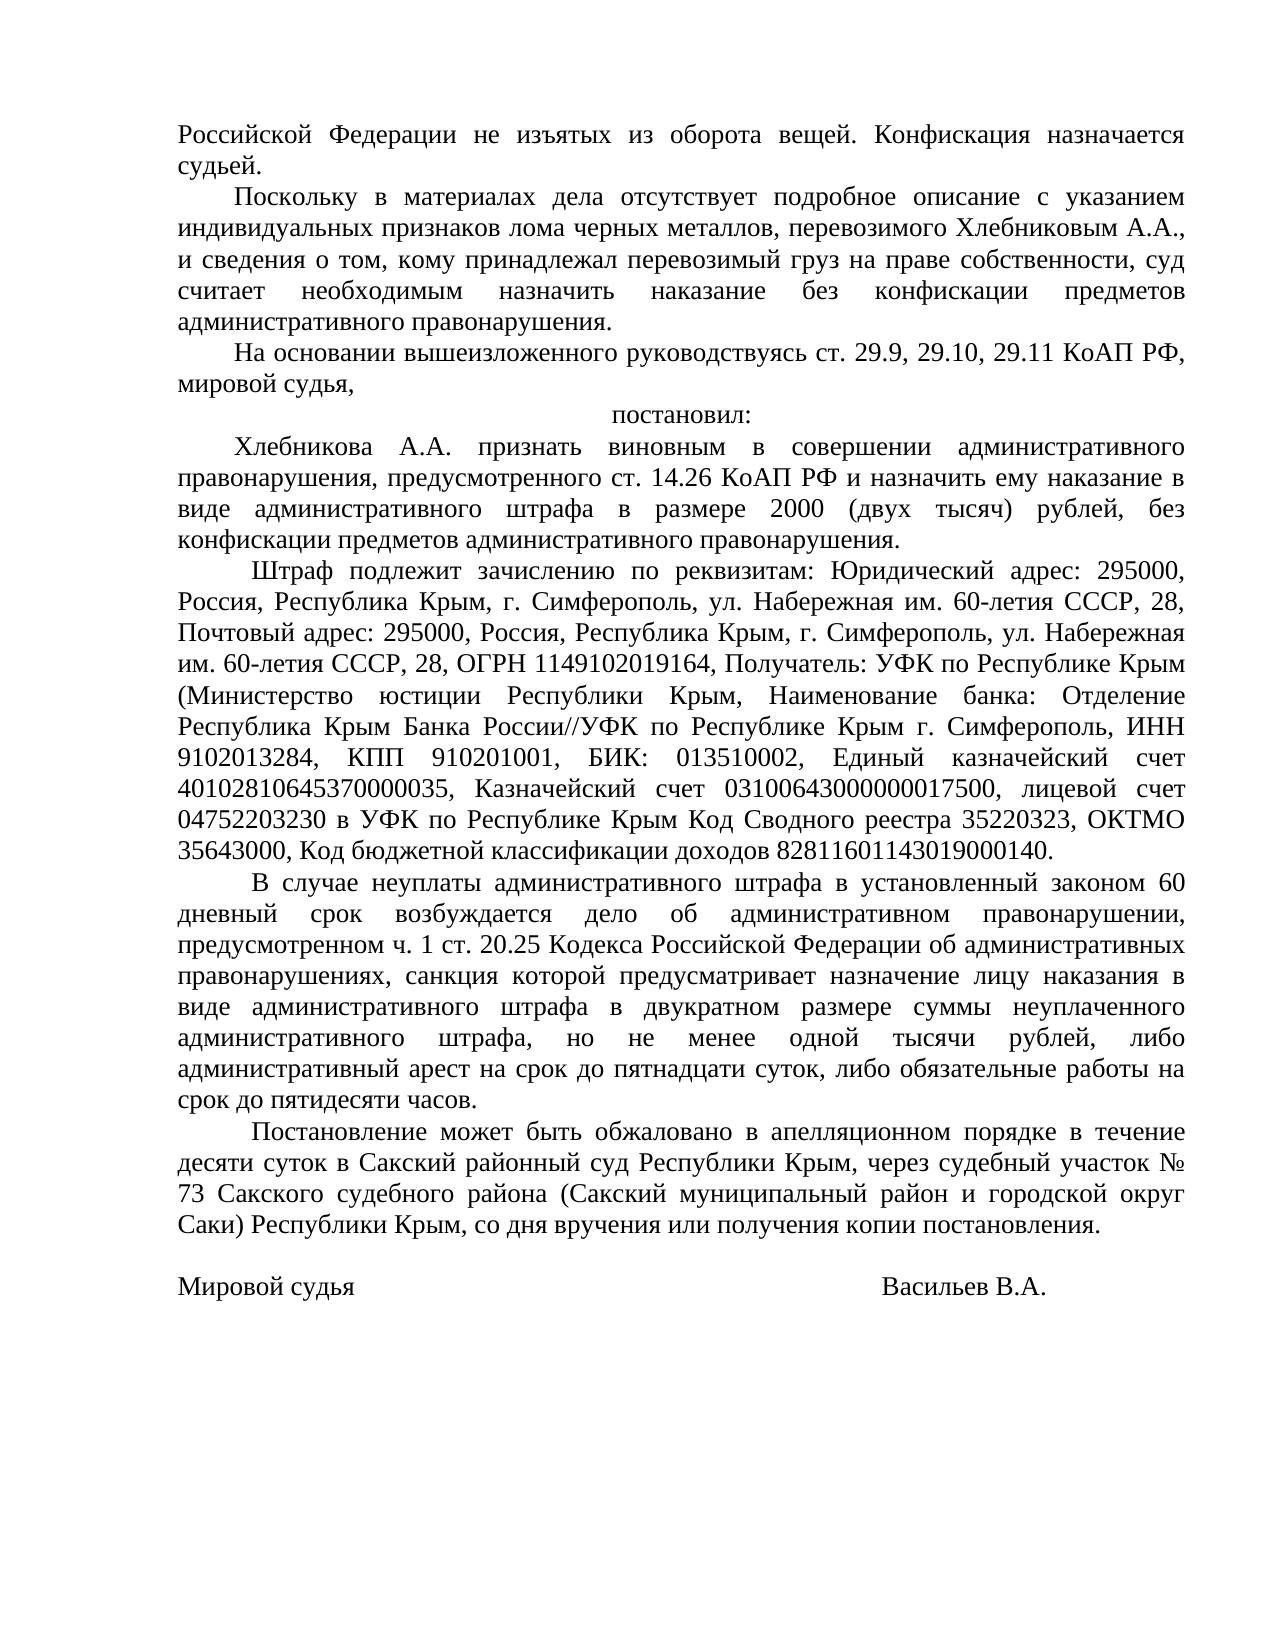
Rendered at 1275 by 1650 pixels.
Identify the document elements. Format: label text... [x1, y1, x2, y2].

text Постановление может быть обжаловано в апелляционном порядке в течение десяти суток в Сакский районный суд Республики Крым, через судебный участок № 73 Сакского судебного района (Сакский муниципальный район и городской округ Саки) Республики Крым, со дня вручения или получения копии постановления. [177, 1115, 1186, 1239]
text Штраф подлежит зачислению по реквизитам: Юридический адрес: 295000, Россия, Республика Крым, г. Симферополь, ул. Набережная им. 60-летия СССР, 28, Почтовый адрес: 295000, Россия, Республика Крым, г. Симферополь, ул. Набережная им. 60-летия СССР, 28, ОГРН 1149102019164, Получатель: УФК по Республике Крым (Министерство юстиции Республики Крым, Наименование банка: Отделение Республика Крым Банка России//УФК по Республике Крым г. Симферополь, ИНН 9102013284, КПП 910201001, БИК: 013510002, Единый казначейский счет 40102810645370000035, Казначейский счет 03100643000000017500, лицевой счет 04752203230 в УФК по Республике Крым Код Сводного реестра 35220323, ОКТМО 35643000, Код бюджетной классификации доходов 82811601143019000140. [177, 554, 1186, 866]
text В случае неуплаты административного штрафа в установленный законом 60 дневный срок возбуждается дело об административном правонарушении, предусмотренном ч. 1 ст. 20.25 Кодекса Российской Федерации об административных правонарушениях, санкция которой предусматривает назначение лицу наказания в виде административного штрафа в двукратном размере суммы неуплаченного административного штрафа, но не менее одной тысячи рублей, либо административный арест на срок до пятнадцати суток, либо обязательные работы на срок до пятидесяти часов. [177, 866, 1186, 1115]
text Поскольку в материалах дела отсутствует подробное описание с указанием индивидуальных признаков лома черных металлов, перевозимого Хлебниковым А.А., и сведения о том, кому принадлежал перевозимый груз на праве собственности, суд считает необходимым назначить наказание без конфискации предметов административного правонарушения. [177, 180, 1186, 336]
text На основании вышеизложенного руководствуясь ст. 29.9, 29.10, 29.11 КоАП РФ, мировой судья, [177, 336, 1186, 398]
text Мировой судья Васильев В.А. [177, 1271, 1186, 1302]
text постановил: [177, 398, 1186, 429]
text Хлебникова А.А. признать виновным в совершении административного правонарушения, предусмотренного ст. 14.26 КоАП РФ и назначить ему наказание в виде административного штрафа в размере 2000 (двух тысяч) рублей, без конфискации предметов административного правонарушения. [177, 429, 1186, 554]
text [177, 118, 1186, 180]
